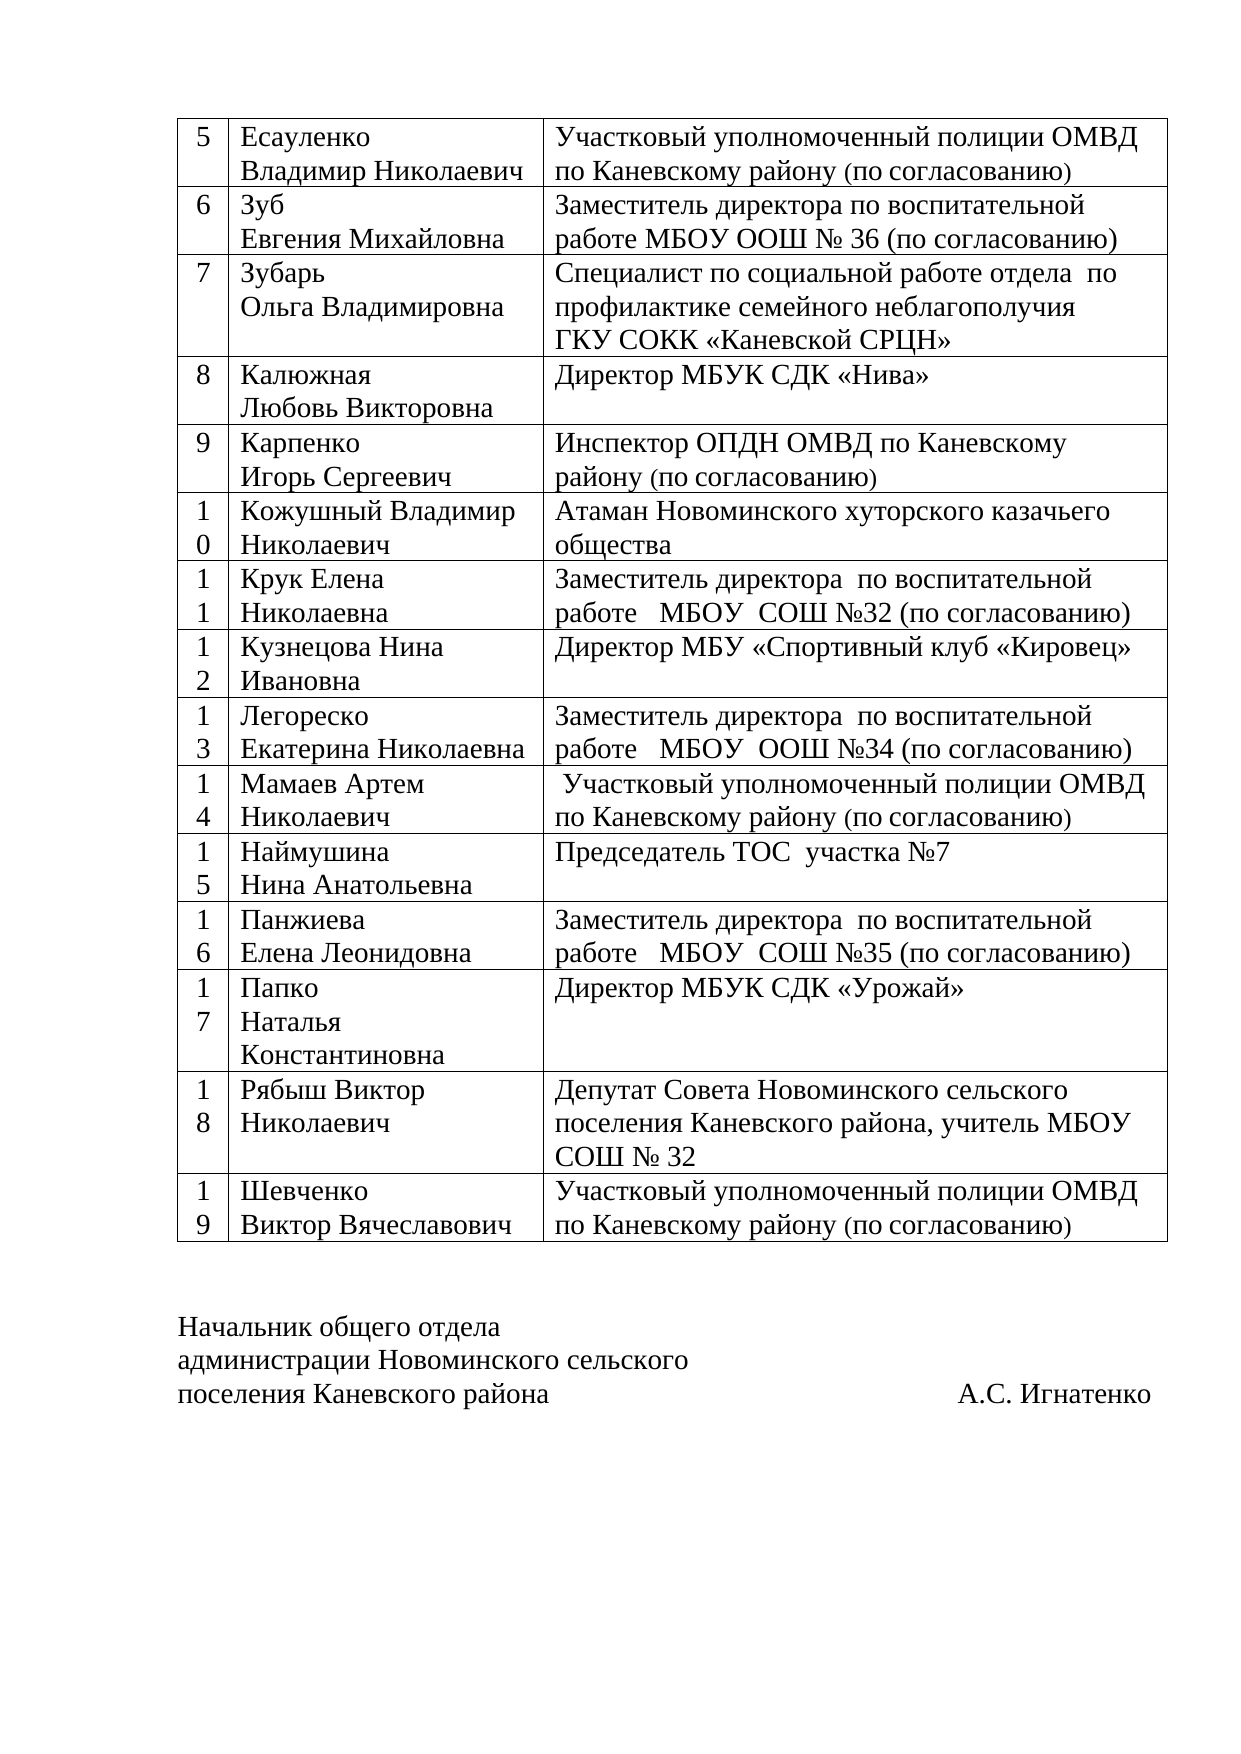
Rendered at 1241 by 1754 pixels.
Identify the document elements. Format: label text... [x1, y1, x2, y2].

table_cell 14 [178, 766, 228, 833]
table_cell Легореско Екатерина Николаевна [229, 698, 543, 765]
table_cell Наймушина Нина Анатольевна [229, 834, 543, 901]
table_cell Атаман Новоминского хуторского казачьего общества [544, 493, 1167, 560]
table_cell 6 [178, 187, 228, 254]
table_cell Участковый уполномоченный полиции ОМВД по Каневскому району (по согласованию) [544, 119, 1167, 186]
table_cell Директор МБУ «Спортивный клуб «Кировец» [544, 630, 1167, 697]
table_cell 13 [178, 698, 228, 765]
table_cell 8 [178, 357, 228, 424]
table_cell Есауленко Владимир Николаевич [229, 119, 543, 186]
table_cell 12 [178, 630, 228, 697]
table_cell Панжиева Елена Леонидовна [229, 902, 543, 969]
table_cell 5 [178, 119, 228, 186]
text администрации Новоминского сельского [177, 1342, 1181, 1376]
table_cell Кузнецова Нина Ивановна [229, 630, 543, 697]
table_cell Специалист по социальной работе отдела по профилактике семейного неблагополучия ГКУ СОКК «Каневской СРЦН» [544, 255, 1167, 356]
table_cell 10 [178, 493, 228, 560]
table_cell Директор МБУК СДК «Урожай» [544, 970, 1167, 1071]
table_cell Зубарь Ольга Владимировна [229, 255, 543, 356]
table_cell Калюжная Любовь Викторовна [229, 357, 543, 424]
table_cell Карпенко Игорь Сергеевич [229, 425, 543, 492]
table_cell Шевченко Виктор Вячеславович [229, 1174, 543, 1241]
table_cell Зуб Евгения Михайловна [229, 187, 543, 254]
table_cell Мамаев Артем Николаевич [229, 766, 543, 833]
table_cell Заместитель директора по воспитательной работе МБОУ СОШ №32 (по согласованию) [544, 561, 1167, 628]
table_cell 18 [178, 1072, 228, 1172]
table_cell Директор МБУК СДК «Нива» [544, 357, 1167, 424]
table_cell Председатель ТОС участка №7 [544, 834, 1167, 901]
table_cell 16 [178, 902, 228, 969]
table_cell 11 [178, 561, 228, 628]
table_cell Крук Елена Николаевна [229, 561, 543, 628]
table_cell Заместитель директора по воспитательной работе МБОУ СОШ №35 (по согласованию) [544, 902, 1167, 969]
table_cell Заместитель директора по воспитательной работе МБОУ ООШ №34 (по согласованию) [544, 698, 1167, 765]
table_cell Заместитель директора по воспитательной работе МБОУ ООШ № 36 (по согласованию) [544, 187, 1167, 254]
table_cell Папко Наталья Константиновна [229, 970, 543, 1071]
table_cell 19 [178, 1174, 228, 1241]
table_cell Участковый уполномоченный полиции ОМВД по Каневскому району (по согласованию) [544, 766, 1167, 833]
table_cell Кожушный Владимир Николаевич [229, 493, 543, 560]
text поселения Каневского района А.С. Игнатенко [177, 1376, 1181, 1409]
table_cell Рябыш Виктор Николаевич [229, 1072, 543, 1172]
table_cell Инспектор ОПДН ОМВД по Каневскому району (по согласованию) [544, 425, 1167, 492]
table_cell Участковый уполномоченный полиции ОМВД по Каневскому району (по согласованию) [544, 1174, 1167, 1241]
text Начальник общего отдела [177, 1309, 1181, 1342]
table_cell 15 [178, 834, 228, 901]
table_cell 17 [178, 970, 228, 1071]
table_cell 7 [178, 255, 228, 356]
table_cell Депутат Совета Новоминского сельского поселения Каневского района, учитель МБОУ СОШ № 32 [544, 1072, 1167, 1172]
table_cell 9 [178, 425, 228, 492]
